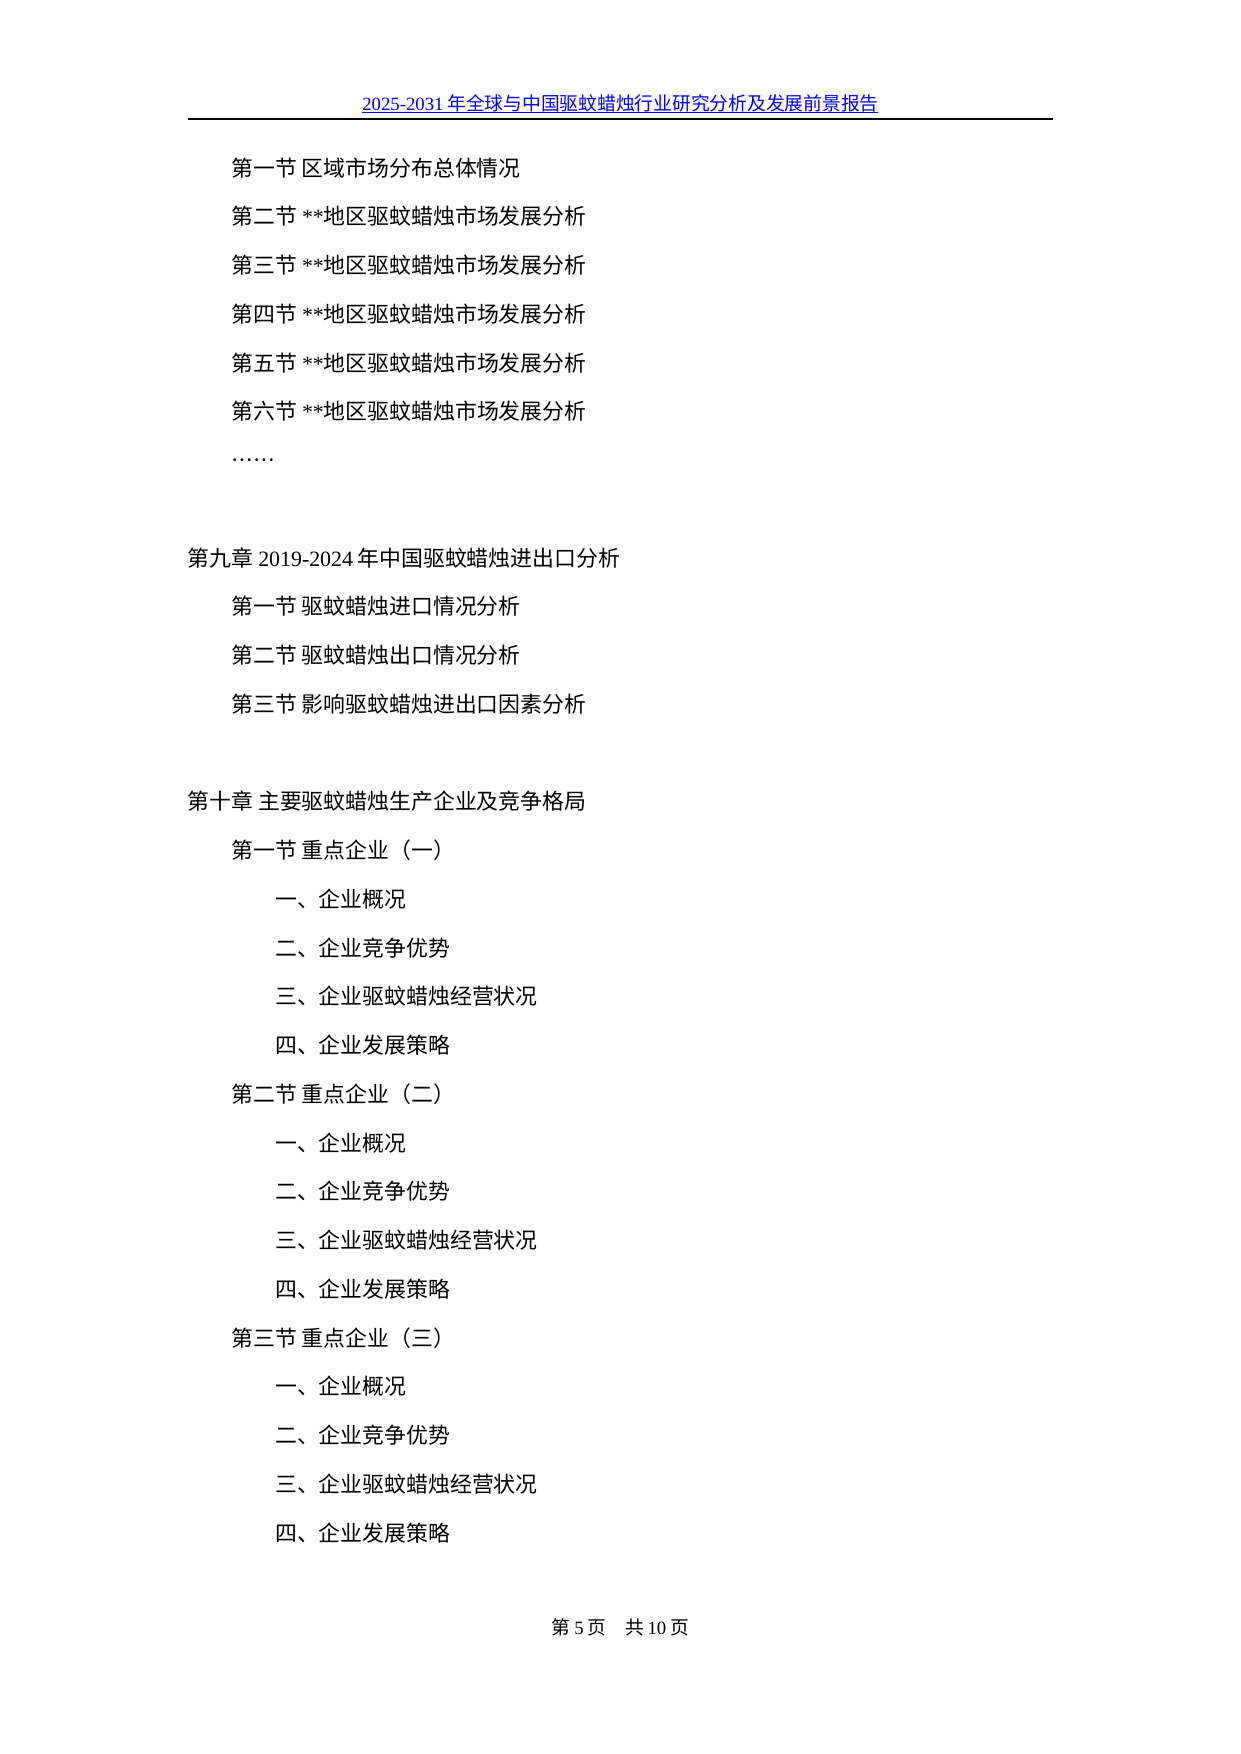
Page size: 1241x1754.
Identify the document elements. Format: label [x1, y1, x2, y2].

text [187, 150, 1053, 1548]
